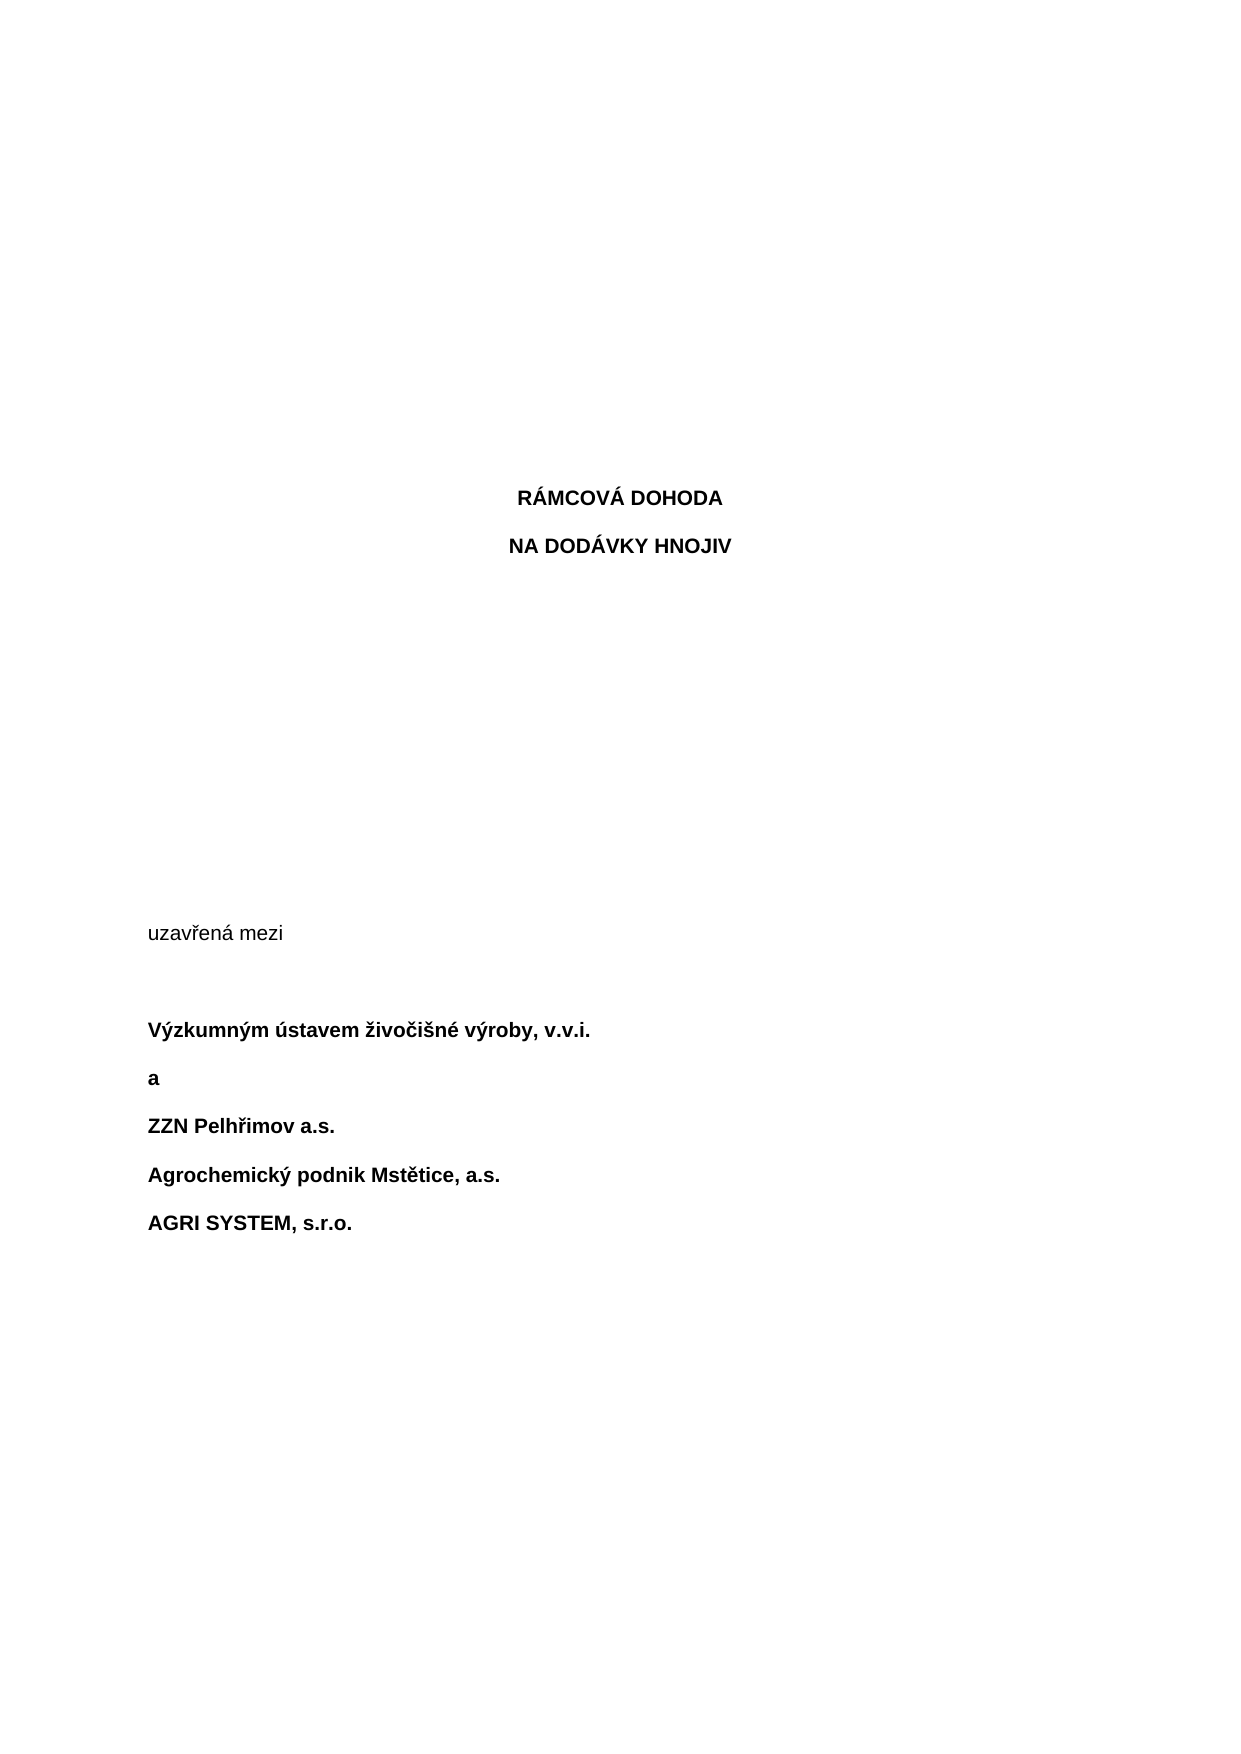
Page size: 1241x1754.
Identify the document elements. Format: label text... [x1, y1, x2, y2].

text Výzkumným ústavem živočišné výroby, v.v.i. [148, 1018, 1093, 1042]
text a [148, 1066, 1093, 1090]
text uzavřená mezi [148, 921, 1093, 945]
text AGRI SYSTEM, s.r.o. [148, 1211, 1093, 1235]
text NA DODÁVKY HNOJIV [148, 534, 1093, 558]
text Agrochemický podnik Mstětice, a.s. [148, 1163, 1093, 1187]
text RÁMCOVÁ DOHODA [148, 486, 1093, 510]
text ZZN Pelhřimov a.s. [148, 1114, 1093, 1138]
